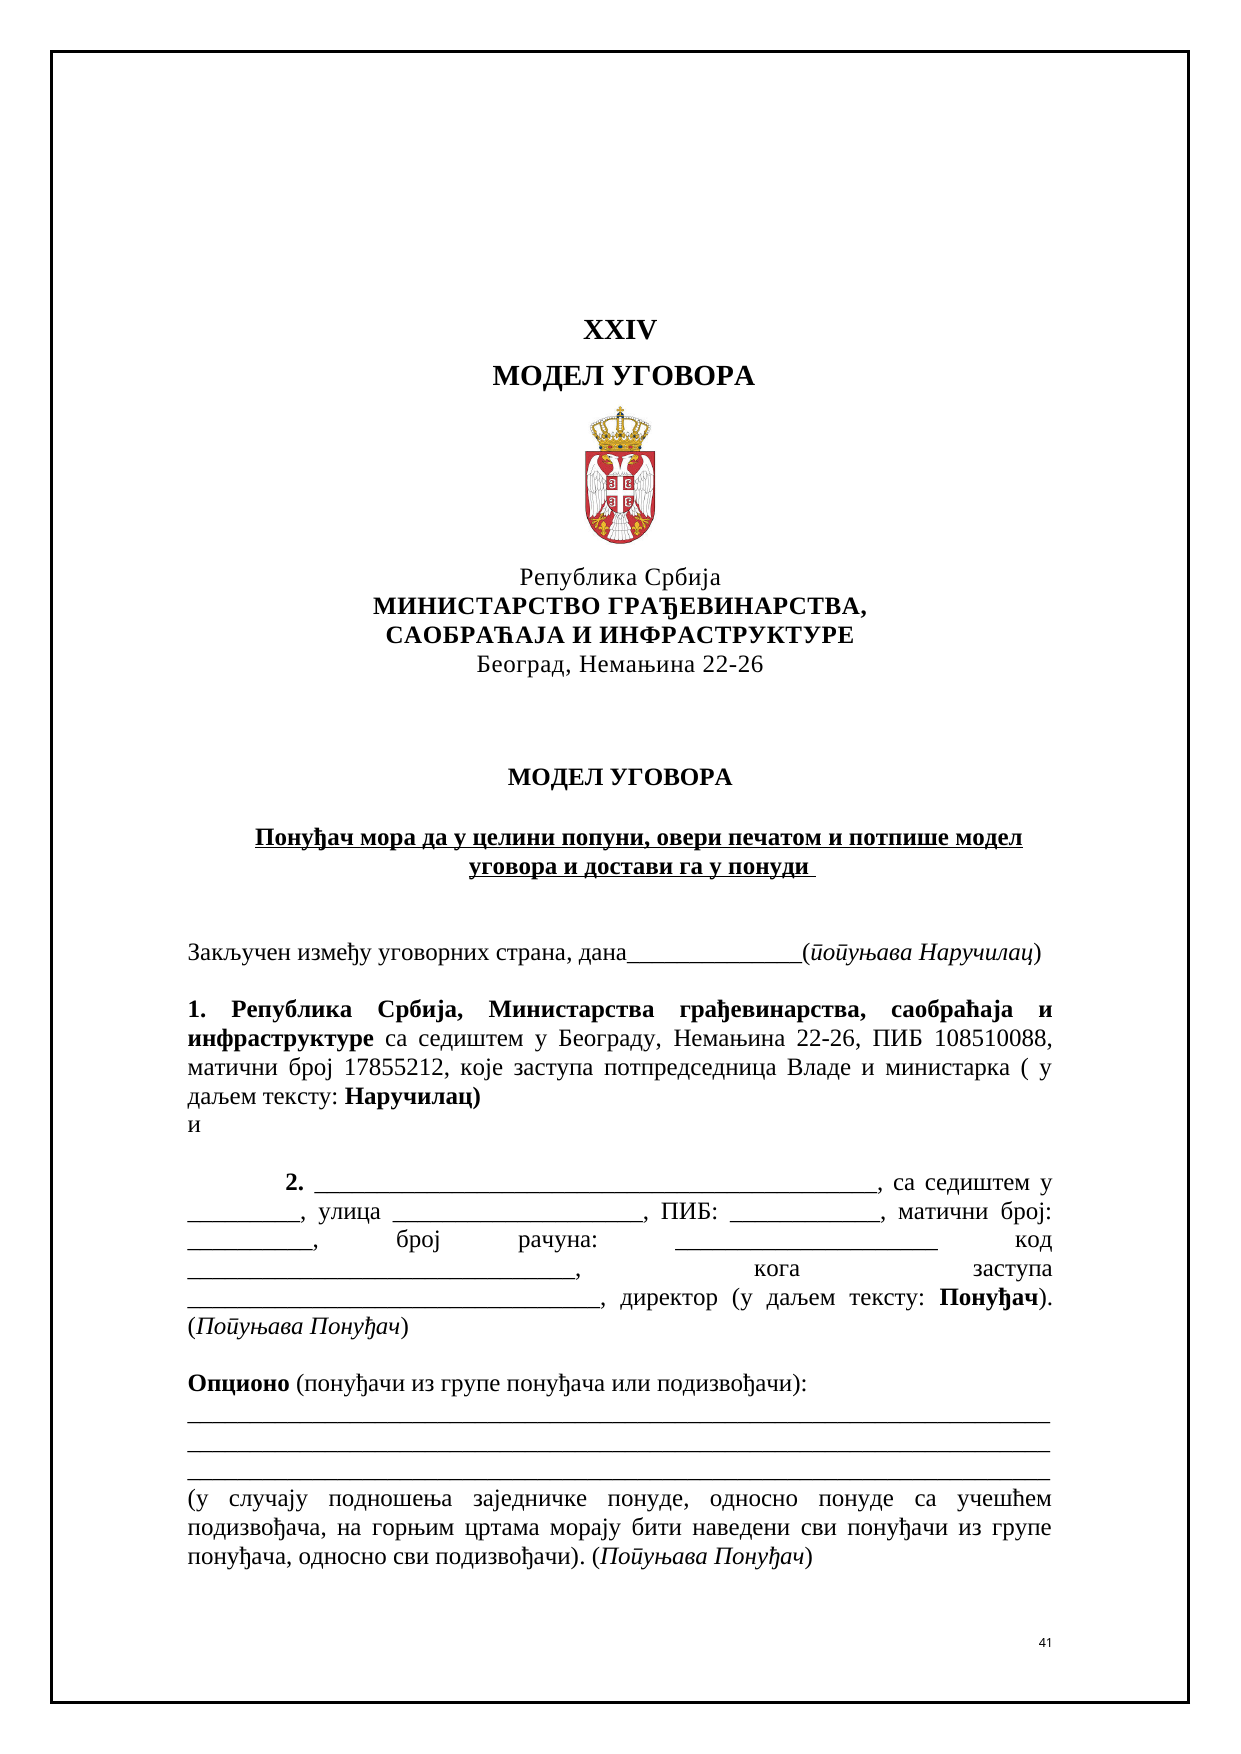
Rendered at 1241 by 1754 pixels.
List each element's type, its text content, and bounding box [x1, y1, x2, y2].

text МОДЕЛ УГОВОРА [187, 358, 1053, 392]
text и [187, 1109, 1053, 1138]
text 1. Република Србија, Министарства грађевинарства, саобраћаја и инфраструктуре са седиштем у Београду, Немањина 22-26, ПИБ 108510088, матични број 17855212, које заступа потпредседница Владе и министарка ( у даљем тексту: Наручилац) [187, 994, 1053, 1109]
text XXIV [187, 312, 1053, 346]
text САОБРАЋАЈА И ИНФРАСТРУКТУРЕ [187, 620, 1053, 649]
text (у случају подношења заједничке понуде, односно понуде са учешћем подизвођача, на горњим цртама морају бити наведени сви понуђачи из групе понуђача, односно сви подизвођачи). (Попуњава Понуђач) [187, 1483, 1053, 1569]
text Опционо (понуђачи из групе понуђача или подизвођачи): [187, 1368, 1053, 1397]
text _____________________________________________________________________ [187, 1454, 1053, 1483]
text _____________________________________________________________________ [187, 1397, 1053, 1426]
text 2. _____________________________________________, са седиштем у _________, улица ____________________, ПИБ: ____________, матични број: __________, број рачуна: _____________________ код _______________________________, кога заступа _________________________________, директор (у даљем тексту: Понуђач). (Попуњава Понуђач) [187, 1167, 1053, 1339]
text Република Србија [187, 562, 1053, 591]
text _____________________________________________________________________ [187, 1426, 1053, 1454]
text Понуђач мора да у целини попуни, овери печатом и потпише модел уговора и достави га у понуди [225, 822, 1053, 879]
text МИНИСТАРСТВО ГРАЂЕВИНАРСТВА, [187, 591, 1053, 620]
picture [571, 404, 669, 550]
text МОДЕЛ УГОВОРА [187, 762, 1053, 791]
text Београд, Немањина 22-26 [187, 649, 1053, 677]
text Закључен између уговорних страна, дана______________(попуњава Наручилац) [187, 937, 1053, 966]
